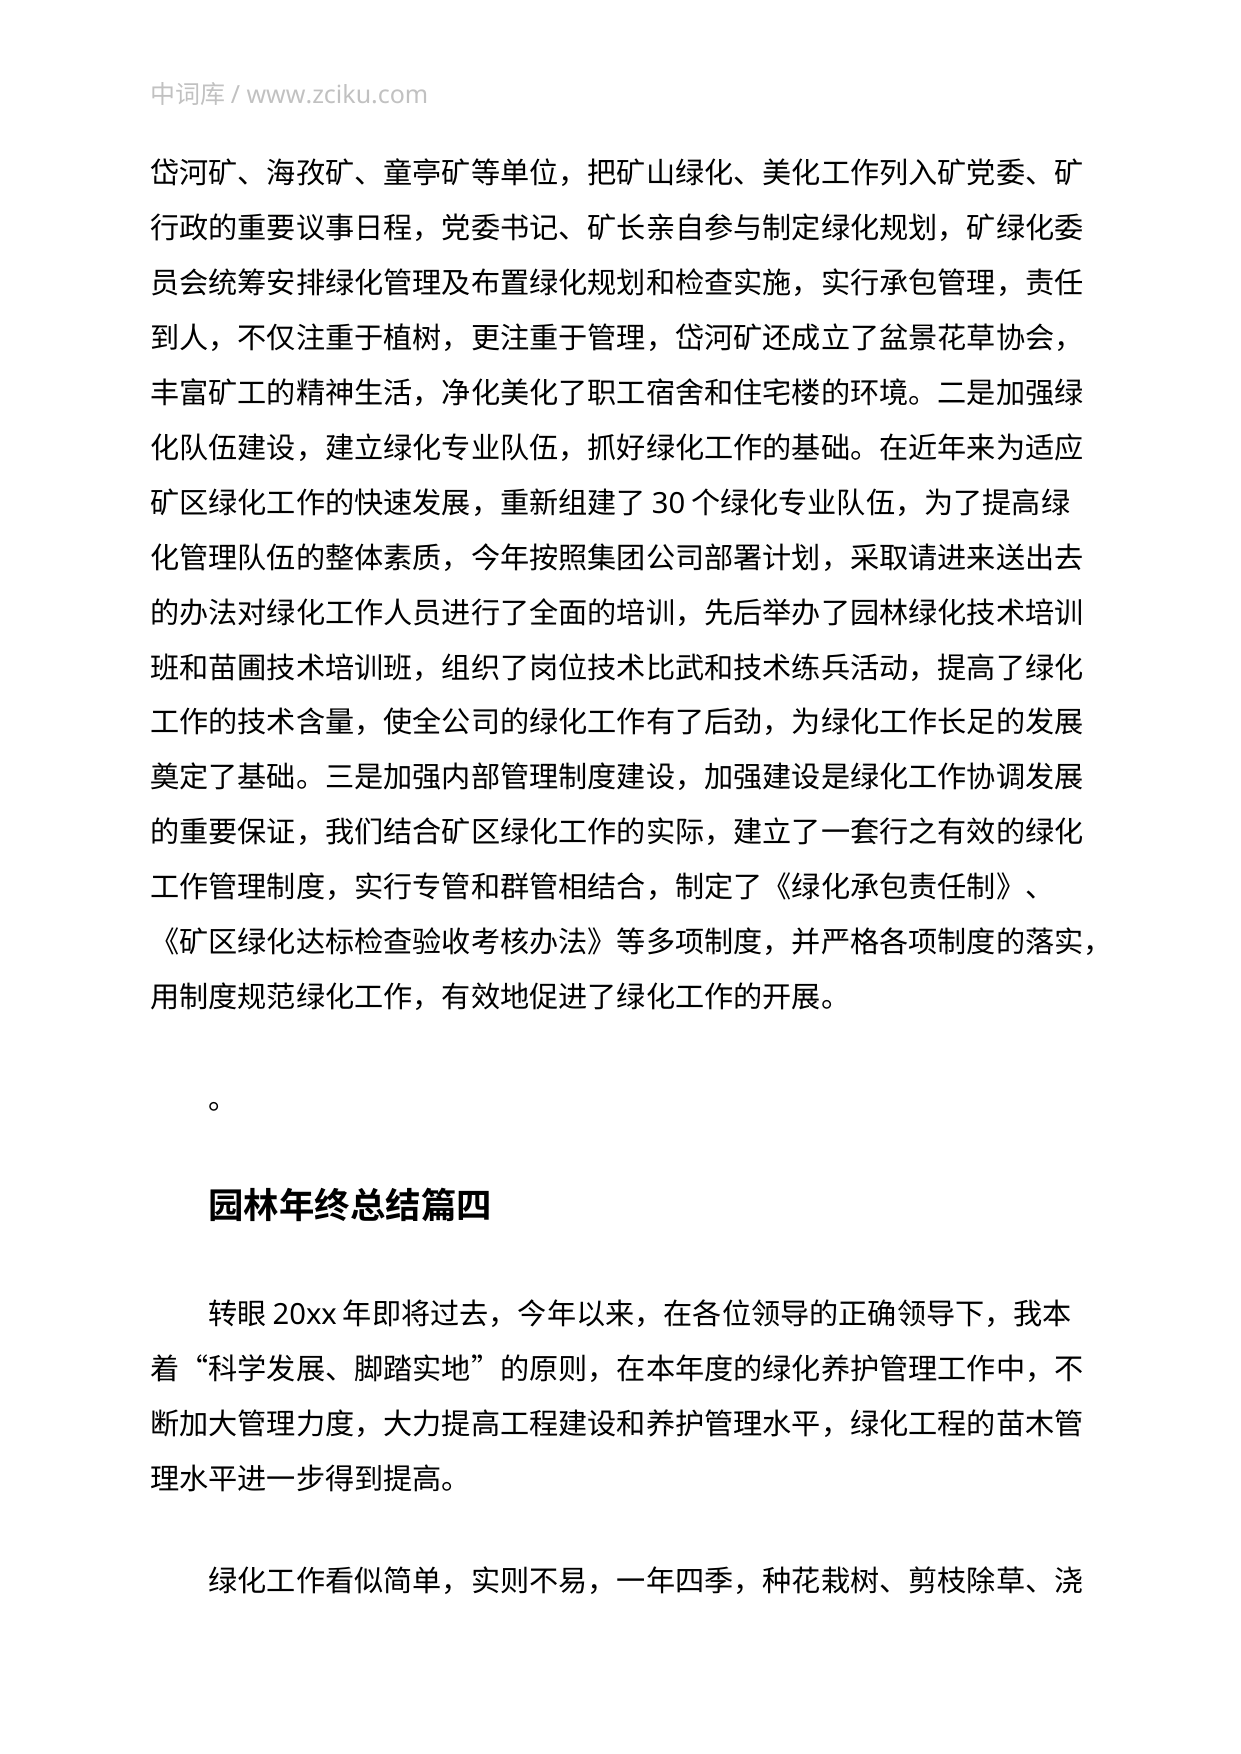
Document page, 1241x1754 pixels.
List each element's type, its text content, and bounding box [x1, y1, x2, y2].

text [150, 150, 1090, 1016]
text 转眼20xx年即将过去，今年以来，在各位领导的正确领导下，我本着“科学发展、脚踏实地”的原则，在本年度的绿化养护管理工作中，不断加大管理力度，大力提高工程建设和养护管理水平，绿化工程的苗木管理水平进一步得到提高。 [150, 1291, 1090, 1498]
text 园林年终总结篇四 [150, 1177, 1090, 1228]
text 。 [150, 1075, 1090, 1118]
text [150, 1557, 1090, 1599]
